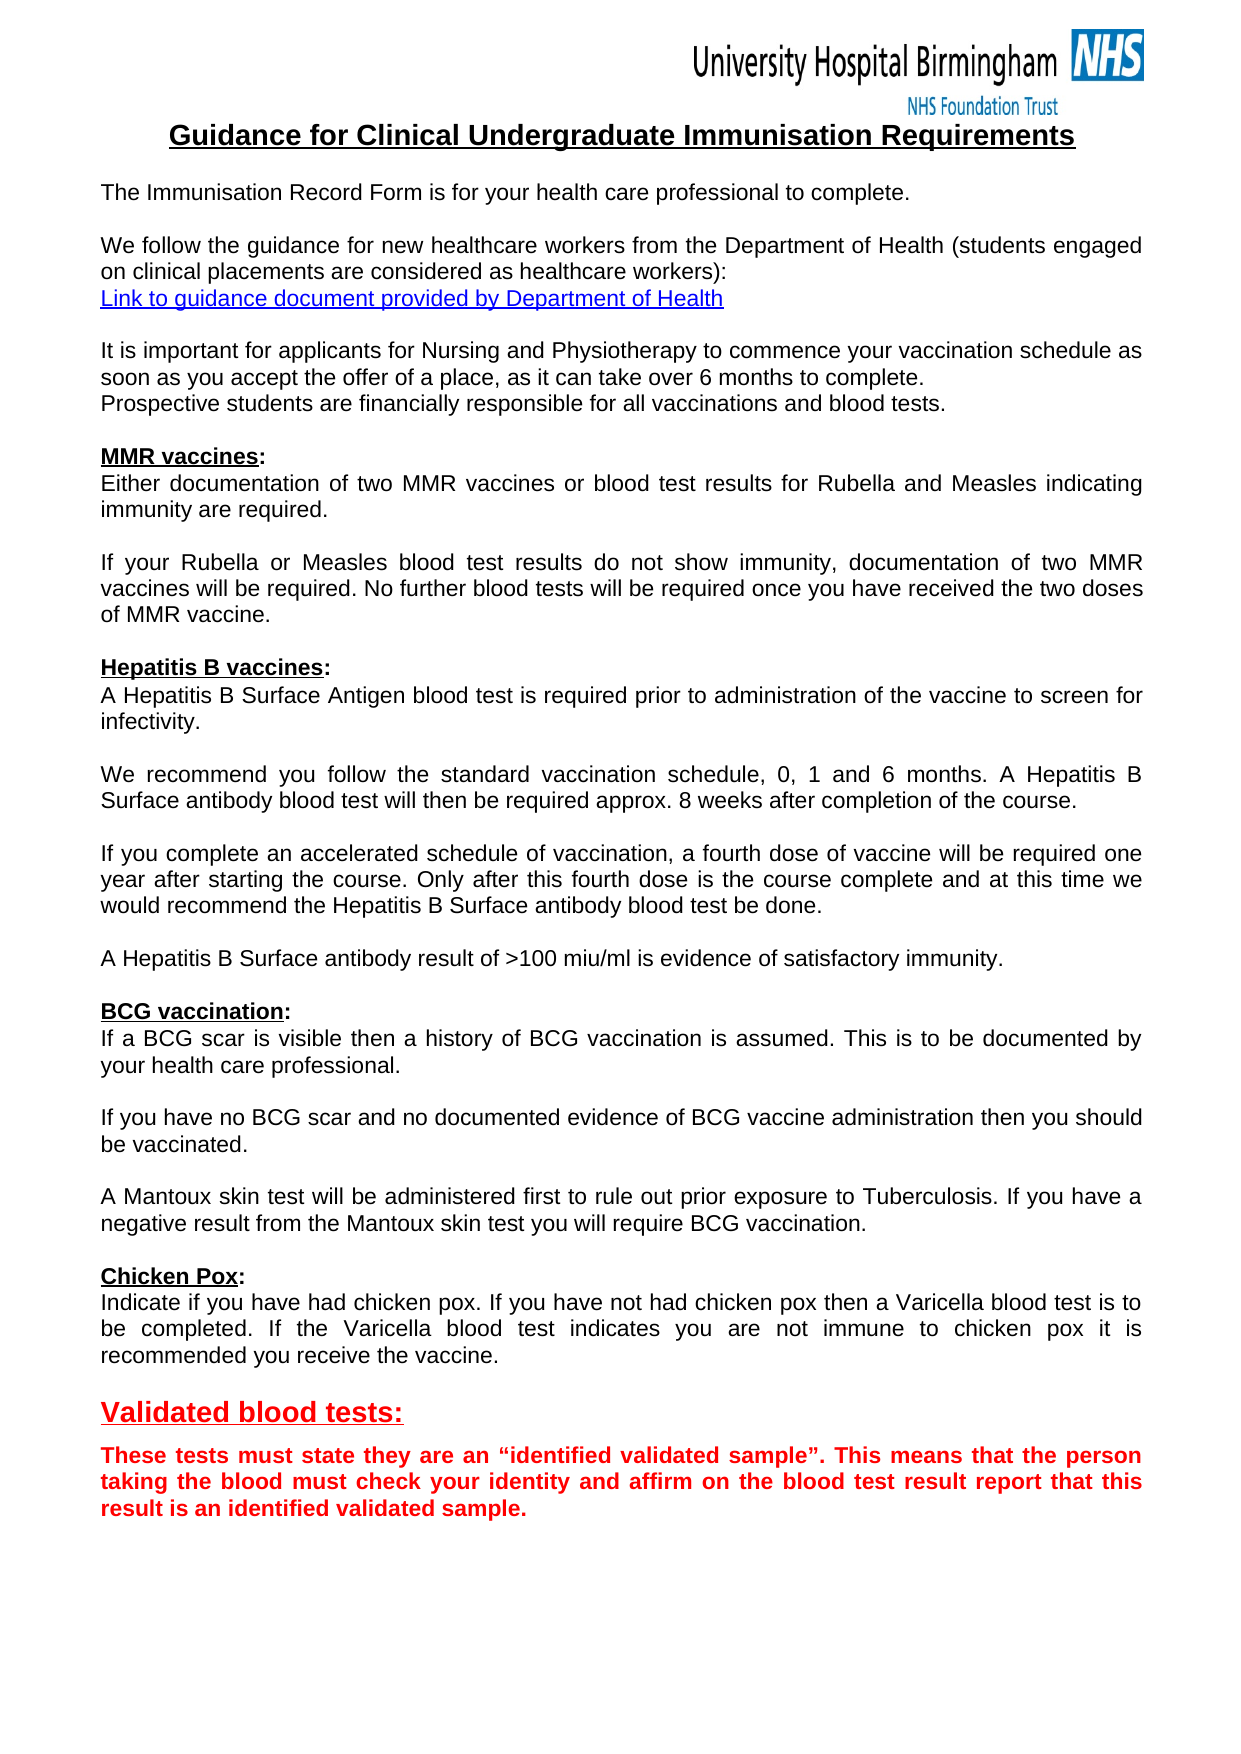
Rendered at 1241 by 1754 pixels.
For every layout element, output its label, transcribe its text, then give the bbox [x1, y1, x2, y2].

subtitle Guidance for Clinical Undergraduate Immunisation Requirements [100, 118, 1144, 152]
text Link to guidance document provided by Department of Health [100, 284, 1144, 311]
subtitle MMR vaccines: [100, 443, 1144, 469]
text If you complete an accelerated schedule of vaccination, a fourth dose of vaccine will be required one year after starting the course. Only after this fourth dose is the course complete and at this time we would recommend the Hepatitis B Surface antibody blood test be done. [100, 840, 1144, 919]
text It is important for applicants for Nursing and Physiotherapy to commence your vaccination schedule as soon as you accept the offer of a place, as it can take over 6 months to complete. [100, 337, 1144, 390]
text If a BCG scar is visible then a history of BCG vaccination is assumed. This is to be documented by your health care professional. [100, 1025, 1144, 1078]
text A Hepatitis B Surface Antigen blood test is required prior to administration of the vaccine to screen for infectivity. [100, 682, 1144, 734]
text Indicate if you have had chicken pox. If you have not had chicken pox then a Varicella blood test is to be completed. If the Varicella blood test indicates you are not immune to chicken pox it is recommended you receive the vaccine. [100, 1289, 1144, 1368]
text Prospective students are financially responsible for all vaccinations and blood tests. [100, 390, 1144, 416]
text A Hepatitis B Surface antibody result of >100 miu/ml is evidence of satisfactory immunity. [100, 945, 1144, 971]
subtitle Chicken Pox: [100, 1263, 1144, 1289]
subtitle Hepatitis B vaccines: [100, 654, 1144, 681]
text Either documentation of two MMR vaccines or blood test results for Rubella and Measles indicating immunity are required. [100, 470, 1144, 522]
text We recommend you follow the standard vaccination schedule, 0, 1 and 6 months. A Hepatitis B Surface antibody blood test will then be required approx. 8 weeks after completion of the course. [100, 761, 1144, 813]
text The Immunisation Record Form is for your health care professional to complete. [100, 179, 1144, 205]
subtitle Validated blood tests: [100, 1395, 1144, 1428]
text These tests must state they are an “identified validated sample”. This means that the person taking the blood must check your identity and affirm on the blood test result report that this result is an identified validated sample. [100, 1442, 1144, 1521]
subtitle BCG vaccination: [100, 998, 1144, 1024]
text A Mantoux skin test will be administered first to rule out prior exposure to Tuberculosis. If you have a negative result from the Mantoux skin test you will require BCG vaccination. [100, 1183, 1144, 1236]
text If you have no BCG scar and no documented evidence of BCG vaccine administration then you should be vaccinated. [100, 1104, 1144, 1157]
text We follow the guidance for new healthcare workers from the Department of Health (students engaged on clinical placements are considered as healthcare workers): [100, 232, 1144, 284]
text If your Rubella or Measles blood test results do not show immunity, documentation of two MMR vaccines will be required. No further blood tests will be required once you have received the two doses of MMR vaccine. [100, 549, 1144, 628]
picture [694, 29, 1144, 115]
